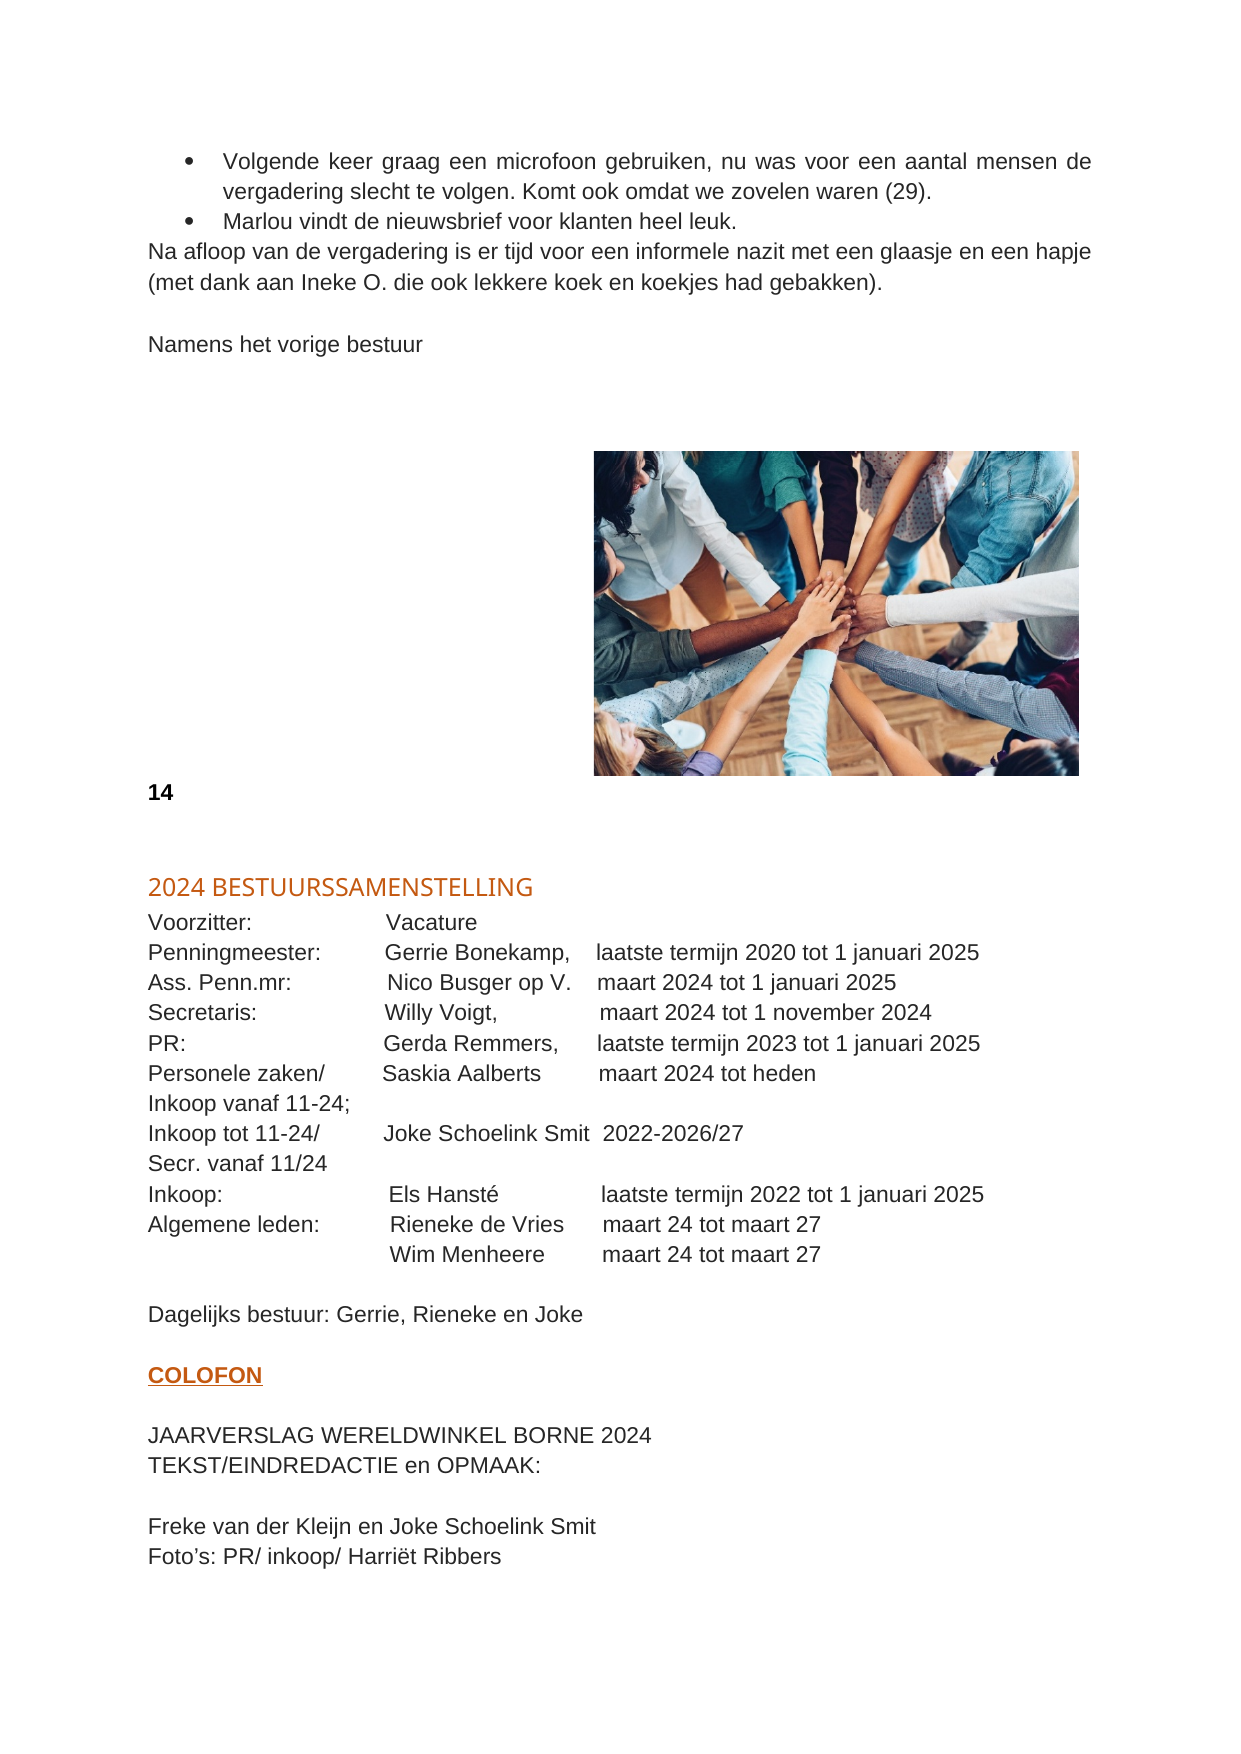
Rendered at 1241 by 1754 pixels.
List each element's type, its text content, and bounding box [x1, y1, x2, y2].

text Foto’s: PR/ inkoop/ Harriët Ribbers [148, 1543, 1093, 1569]
text Inkoop tot 11-24/ Joke Schoelink Smit 2022-2026/27 [148, 1120, 1093, 1147]
text PR: Gerda Remmers, laatste termijn 2023 tot 1 januari 2025 [148, 1029, 1093, 1056]
text Wim Menheere maart 24 tot maart 27 [148, 1241, 1093, 1267]
text Na afloop van de vergadering is er tijd voor een informele nazit met een glaasje en een hapje (met dank aan Ineke O. die ook lekkere koek en koekjes had gebakken). [148, 238, 1093, 295]
text Ass. Penn.mr: Nico Busger op V. maart 2024 tot 1 januari 2025 [148, 969, 1093, 996]
text Secretaris: Willy Voigt, maart 2024 tot 1 november 2024 [148, 999, 1093, 1026]
text Penningmeester: Gerrie Bonekamp, laatste termijn 2020 tot 1 januari 2025 [148, 939, 1093, 965]
picture [593, 451, 1079, 776]
text 2024 BESTUURSSAMENSTELLING [148, 869, 1093, 904]
text COLOFON [148, 1362, 1093, 1388]
text Algemene leden: Rieneke de Vries maart 24 tot maart 27 [148, 1211, 1093, 1237]
text Inkoop: Els Hansté laatste termijn 2022 tot 1 januari 2025 [148, 1181, 1093, 1207]
text 14 [148, 779, 1093, 805]
list Marlou vindt de nieuwsbrief voor klanten heel leuk. [185, 208, 1093, 234]
text Freke van der Kleijn en Joke Schoelink Smit [148, 1513, 1093, 1539]
list Volgende keer graag een microfoon gebruiken, nu was voor een aantal mensen de vergadering slecht te volgen. Komt ook omdat we zovelen waren (29). [185, 148, 1093, 204]
text Dagelijks bestuur: Gerrie, Rieneke en Joke [148, 1301, 1093, 1328]
text Personele zaken/ Saskia Aalberts maart 2024 tot heden [148, 1060, 1093, 1086]
text Namens het vorige bestuur [148, 331, 1093, 357]
text Inkoop vanaf 11-24; [148, 1090, 1093, 1116]
text JAARVERSLAG WERELDWINKEL BORNE 2024 [148, 1422, 1093, 1449]
text TEKST/EINDREDACTIE en OPMAAK: [148, 1452, 1093, 1479]
text Voorzitter: Vacature [148, 909, 1093, 935]
text Secr. vanaf 11/24 [148, 1150, 1093, 1177]
